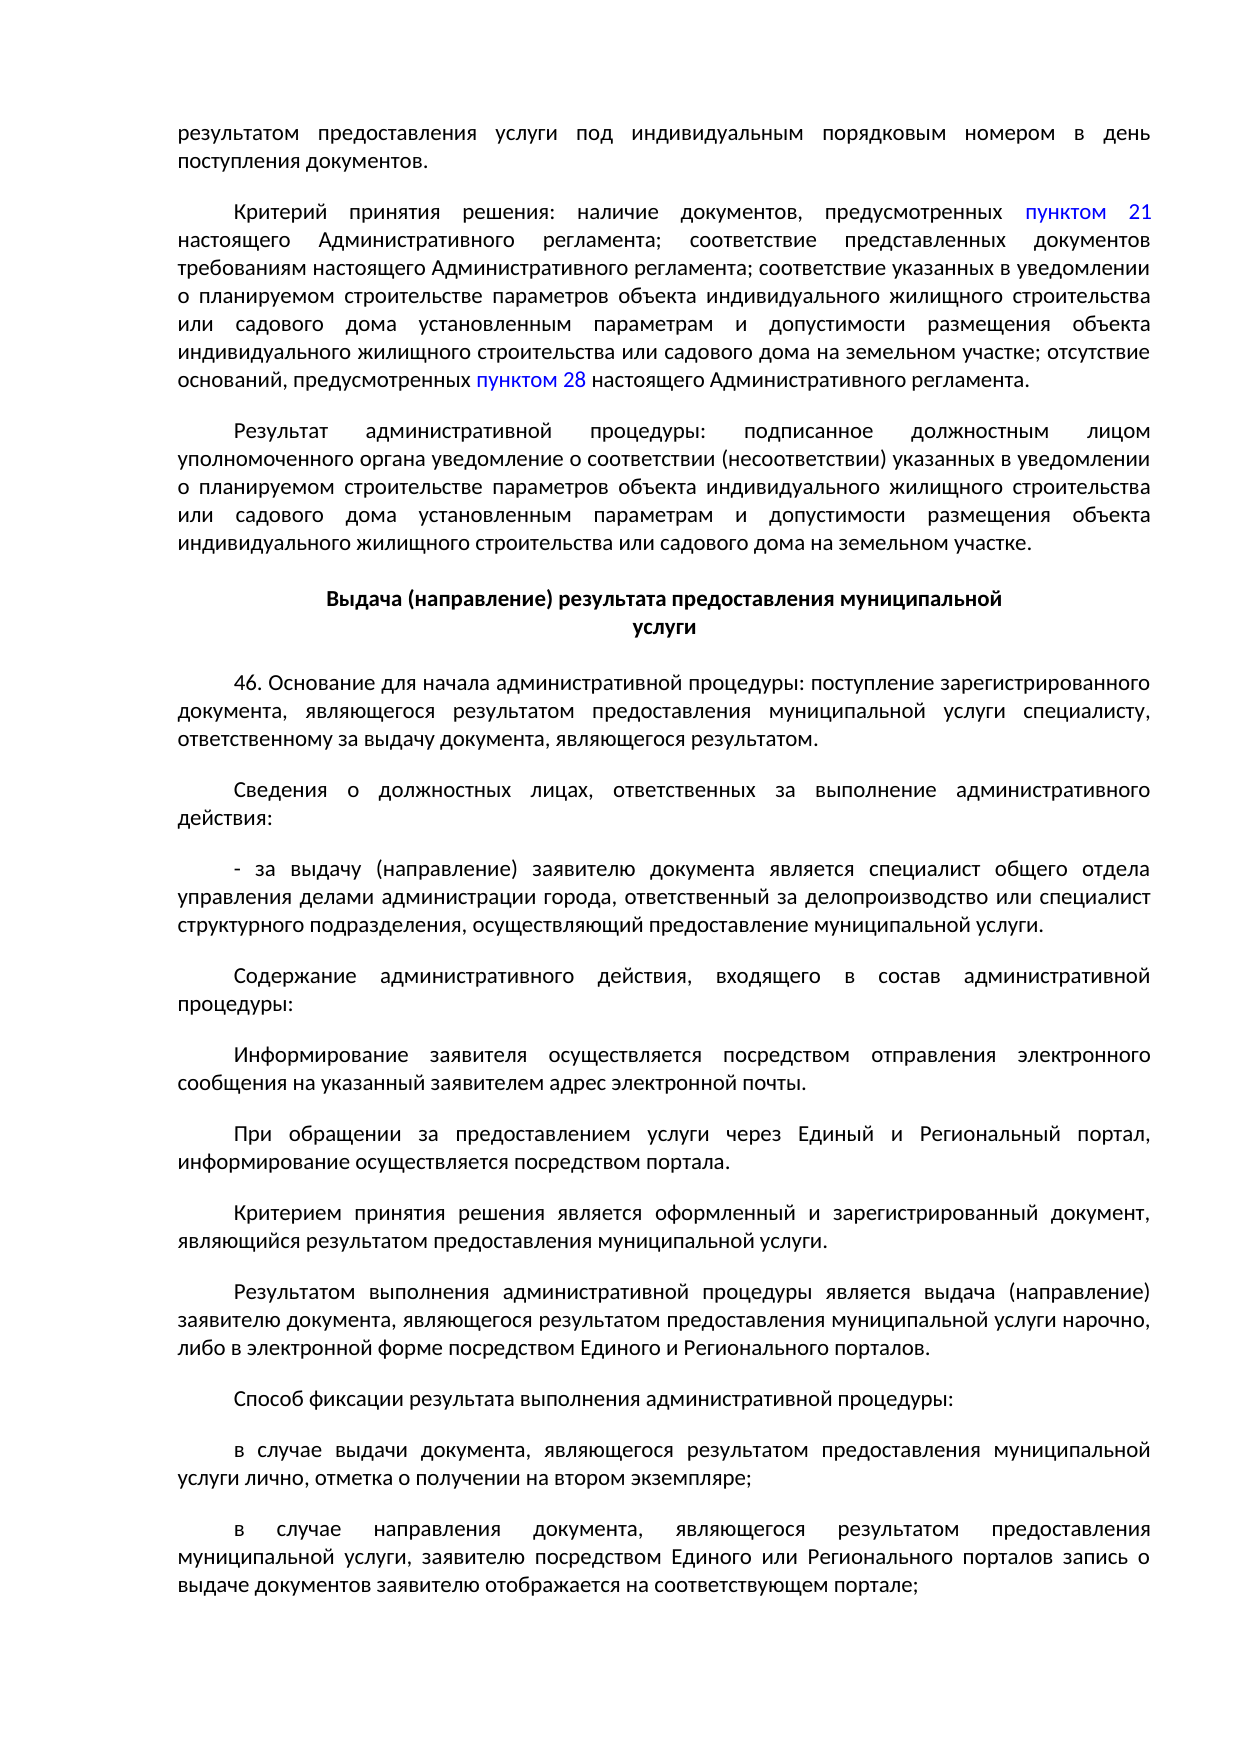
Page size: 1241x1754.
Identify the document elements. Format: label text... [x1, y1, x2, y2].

text Результатом выполнения административной процедуры является выдача (направление) заявителю документа, являющегося результатом предоставления муниципальной услуги нарочно, либо в электронной форме посредством Единого и Регионального порталов. [177, 1277, 1152, 1361]
text в случае выдачи документа, являющегося результатом предоставления муниципальной услуги лично, отметка о получении на втором экземпляре; [177, 1435, 1152, 1491]
text 46. Основание для начала административной процедуры: поступление зарегистрированного документа, являющегося результатом предоставления муниципальной услуги специалисту, ответственному за выдачу документа, являющегося результатом. [177, 668, 1152, 752]
title услуги [177, 612, 1152, 640]
text в случае направления документа, являющегося результатом предоставления муниципальной услуги, заявителю посредством Единого или Регионального порталов запись о выдаче документов заявителю отображается на соответствующем портале; [177, 1514, 1152, 1598]
text Результат административной процедуры: подписанное должностным лицом уполномоченного органа уведомление о соответствии (несоответствии) указанных в уведомлении о планируемом строительстве параметров объекта индивидуального жилищного строительства или садового дома установленным параметрам и допустимости размещения объекта индивидуального жилищного строительства или садового дома на земельном участке. [177, 416, 1152, 556]
text Информирование заявителя осуществляется посредством отправления электронного сообщения на указанный заявителем адрес электронной почты. [177, 1040, 1152, 1096]
text - за выдачу (направление) заявителю документа является специалист общего отдела управления делами администрации города, ответственный за делопроизводство или специалист структурного подразделения, осуществляющий предоставление муниципальной услуги. [177, 854, 1152, 938]
text Содержание административного действия, входящего в состав административной процедуры: [177, 961, 1152, 1017]
text Критерий принятия решения: наличие документов, предусмотренных пунктом 21 настоящего Административного регламента; соответствие представленных документов требованиям настоящего Административного регламента; соответствие указанных в уведомлении о планируемом строительстве параметров объекта индивидуального жилищного строительства или садового дома установленным параметрам и допустимости размещения объекта индивидуального жилищного строительства или садового дома на земельном участке; отсутствие оснований, предусмотренных пунктом 28 настоящего Административного регламента. [177, 197, 1152, 393]
text При обращении за предоставлением услуги через Единый и Региональный портал, информирование осуществляется посредством портала. [177, 1119, 1152, 1175]
text Способ фиксации результата выполнения административной процедуры: [177, 1384, 1152, 1412]
text Критерием принятия решения является оформленный и зарегистрированный документ, являющийся результатом предоставления муниципальной услуги. [177, 1198, 1152, 1254]
text Сведения о должностных лицах, ответственных за выполнение административного действия: [177, 775, 1152, 831]
title Выдача (направление) результата предоставления муниципальной [177, 584, 1152, 612]
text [177, 118, 1152, 174]
